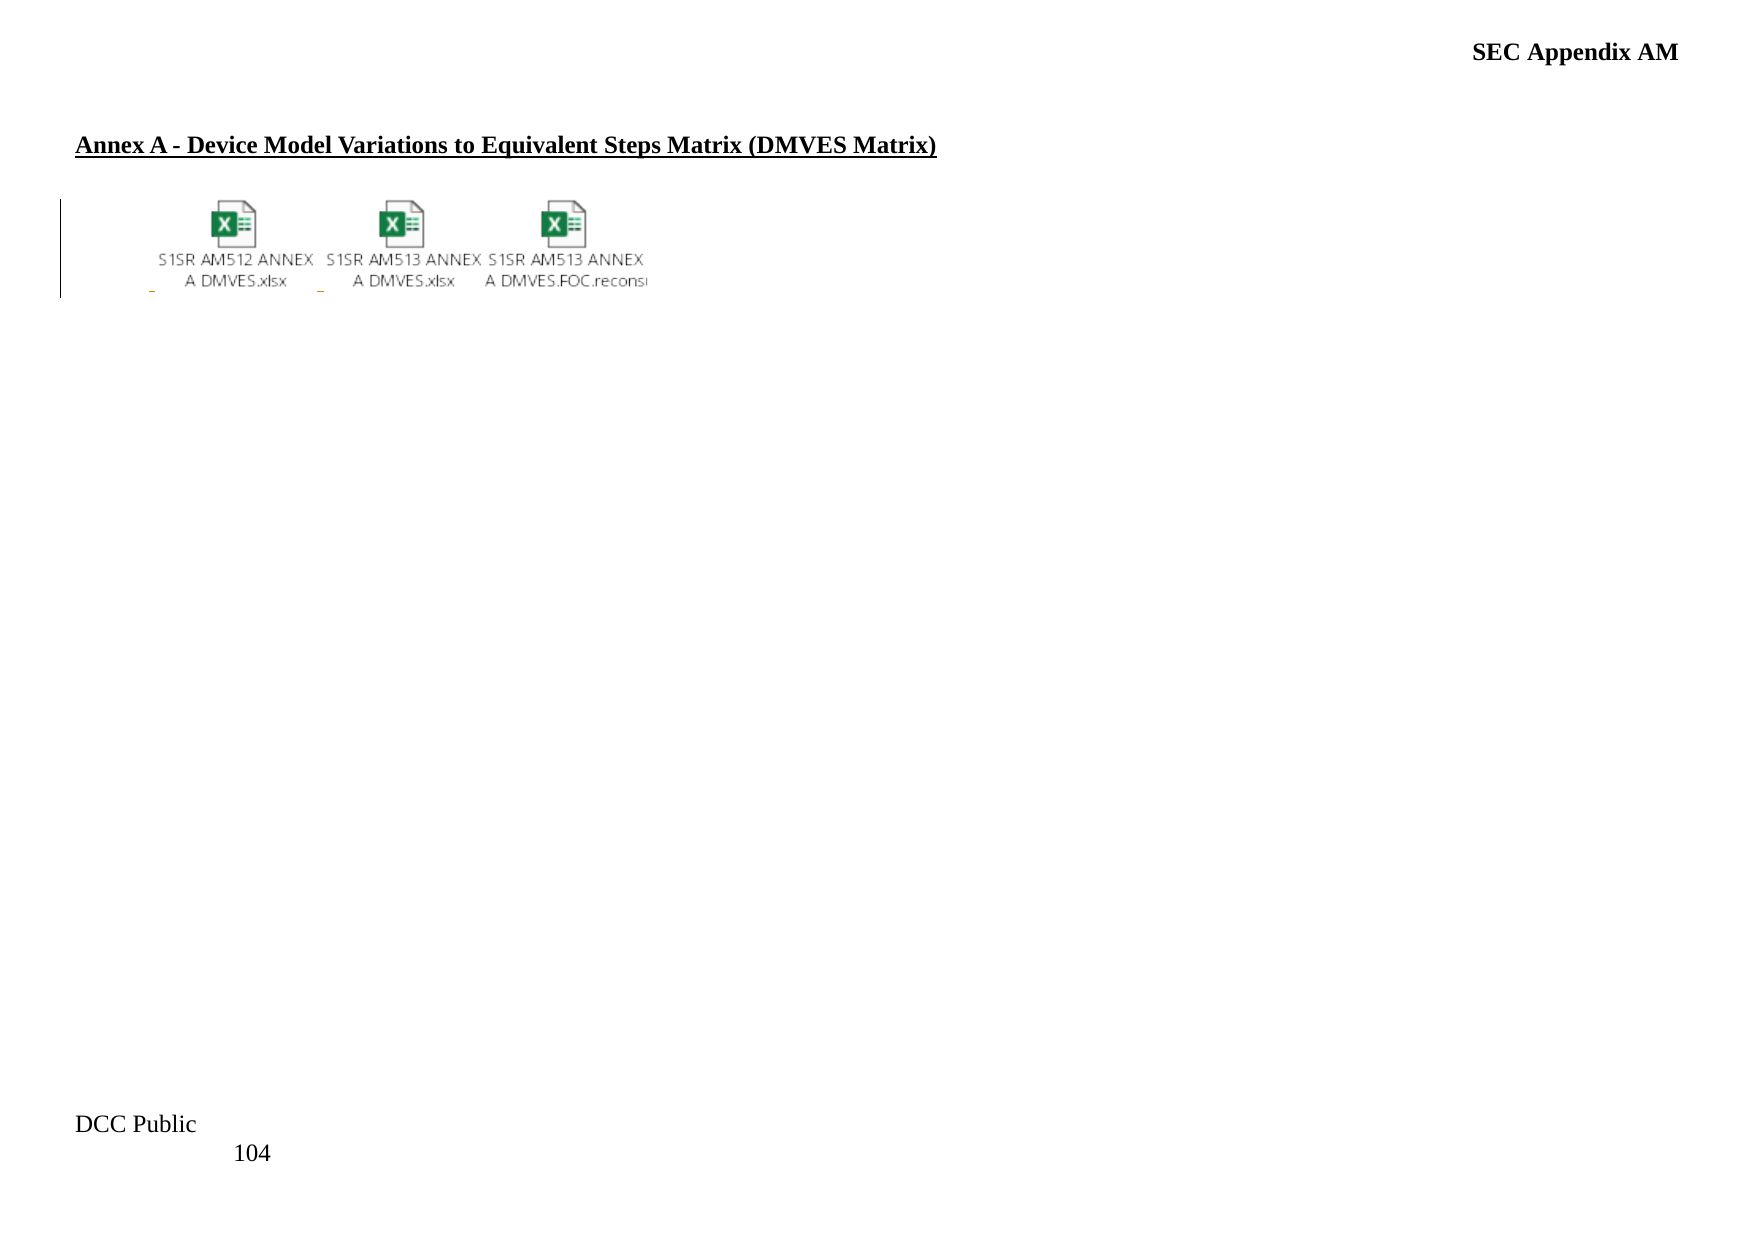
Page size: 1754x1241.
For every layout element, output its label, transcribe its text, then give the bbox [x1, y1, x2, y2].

subtitle Annex A - Device Model Variations to Equivalent Steps Matrix (DMVES Matrix) [75, 131, 1679, 159]
